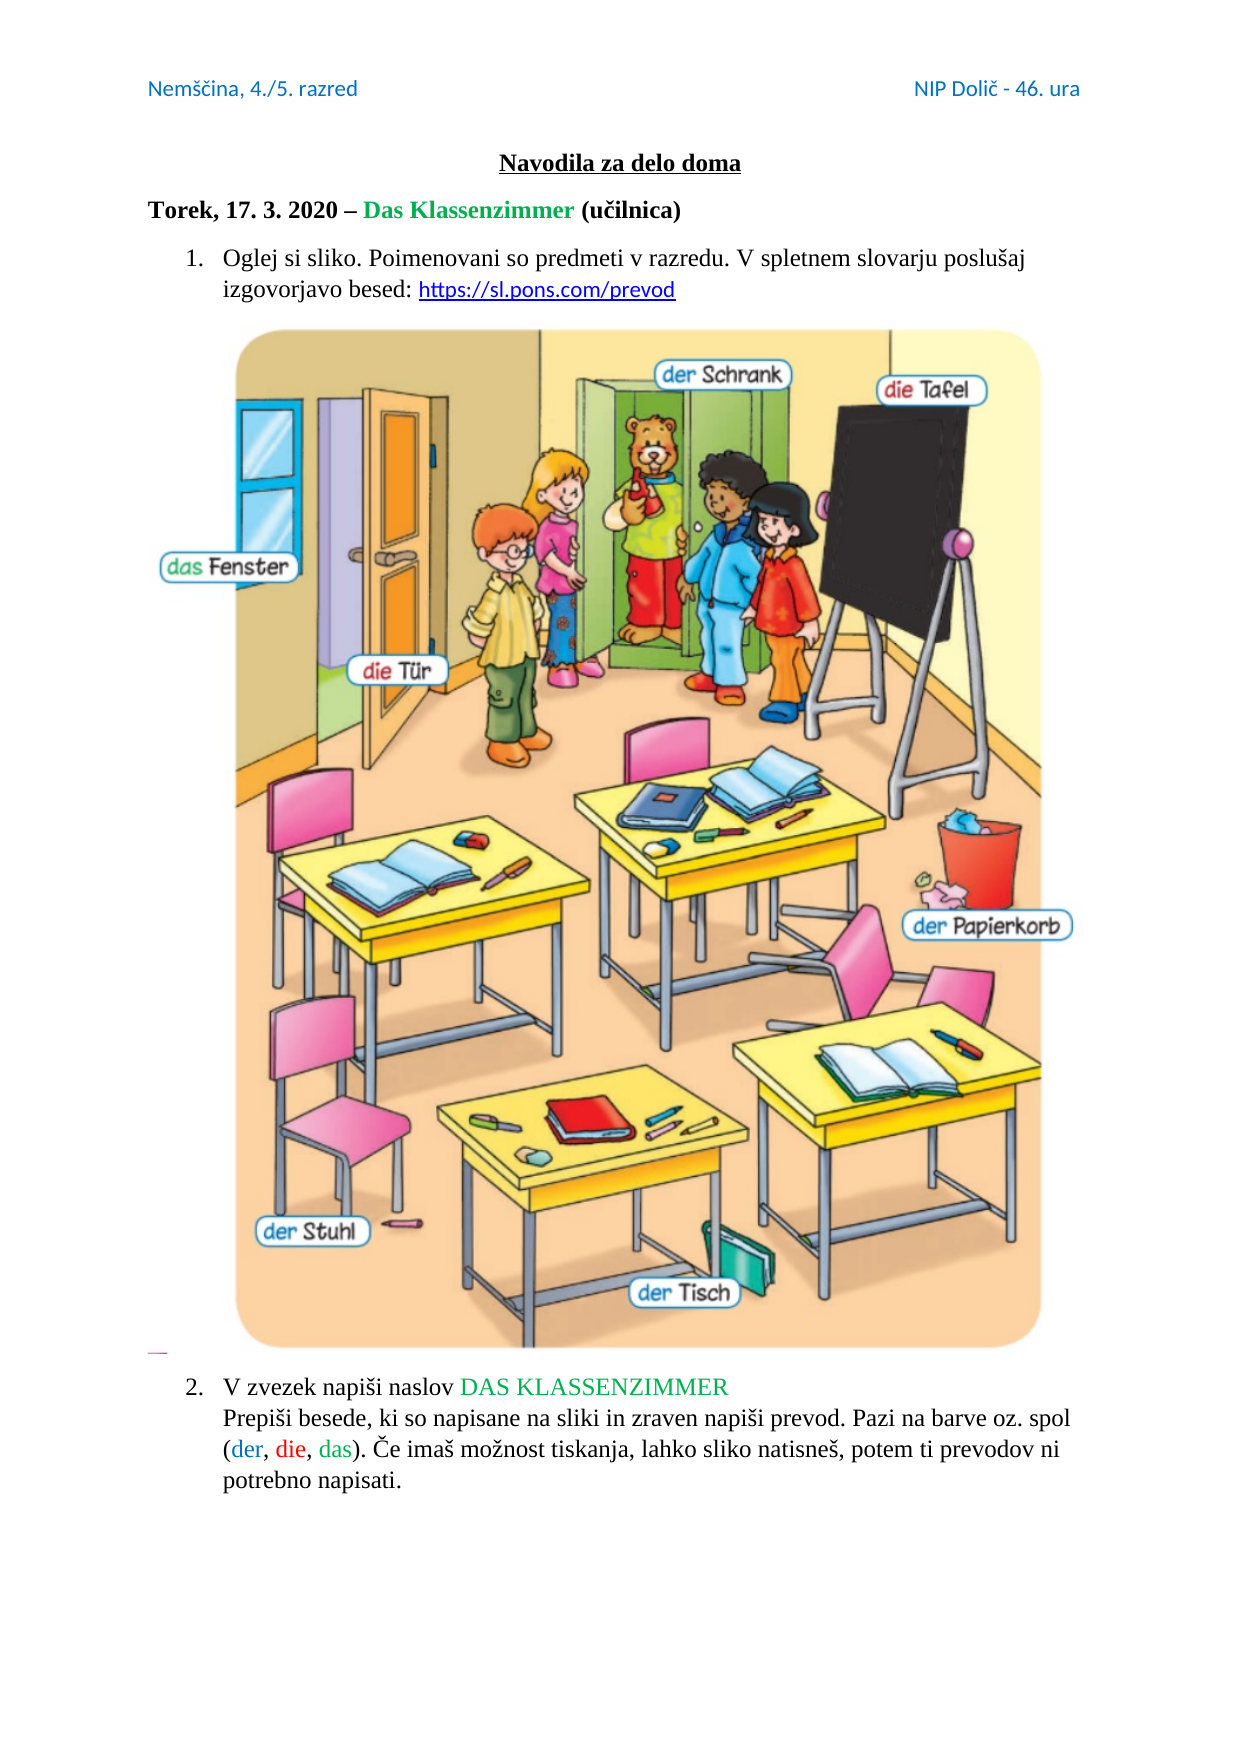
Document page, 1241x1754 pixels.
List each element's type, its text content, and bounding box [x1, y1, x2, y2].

text Navodila za delo doma [148, 148, 1093, 176]
list Oglej si sliko. Poimenovani so predmeti v razredu. V spletnem slovarju poslušaj izgovorjavo besed: https://sl.pons.com/prevod [185, 243, 1093, 303]
text Torek, 17. 3. 2020 – Das Klassenzimmer (učilnica) [148, 195, 1093, 224]
picture [147, 322, 1093, 1354]
list Prepiši besede, ki so napisane na sliki in zraven napiši prevod. Pazi na barve oz. spol (der, die, das). Če imaš možnost tiskanja, lahko sliko natisneš, potem ti prevodov ni potrebno napisati. [223, 1403, 1093, 1524]
list V zvezek napiši naslov DAS KLASSENZIMMER [185, 1372, 1093, 1401]
